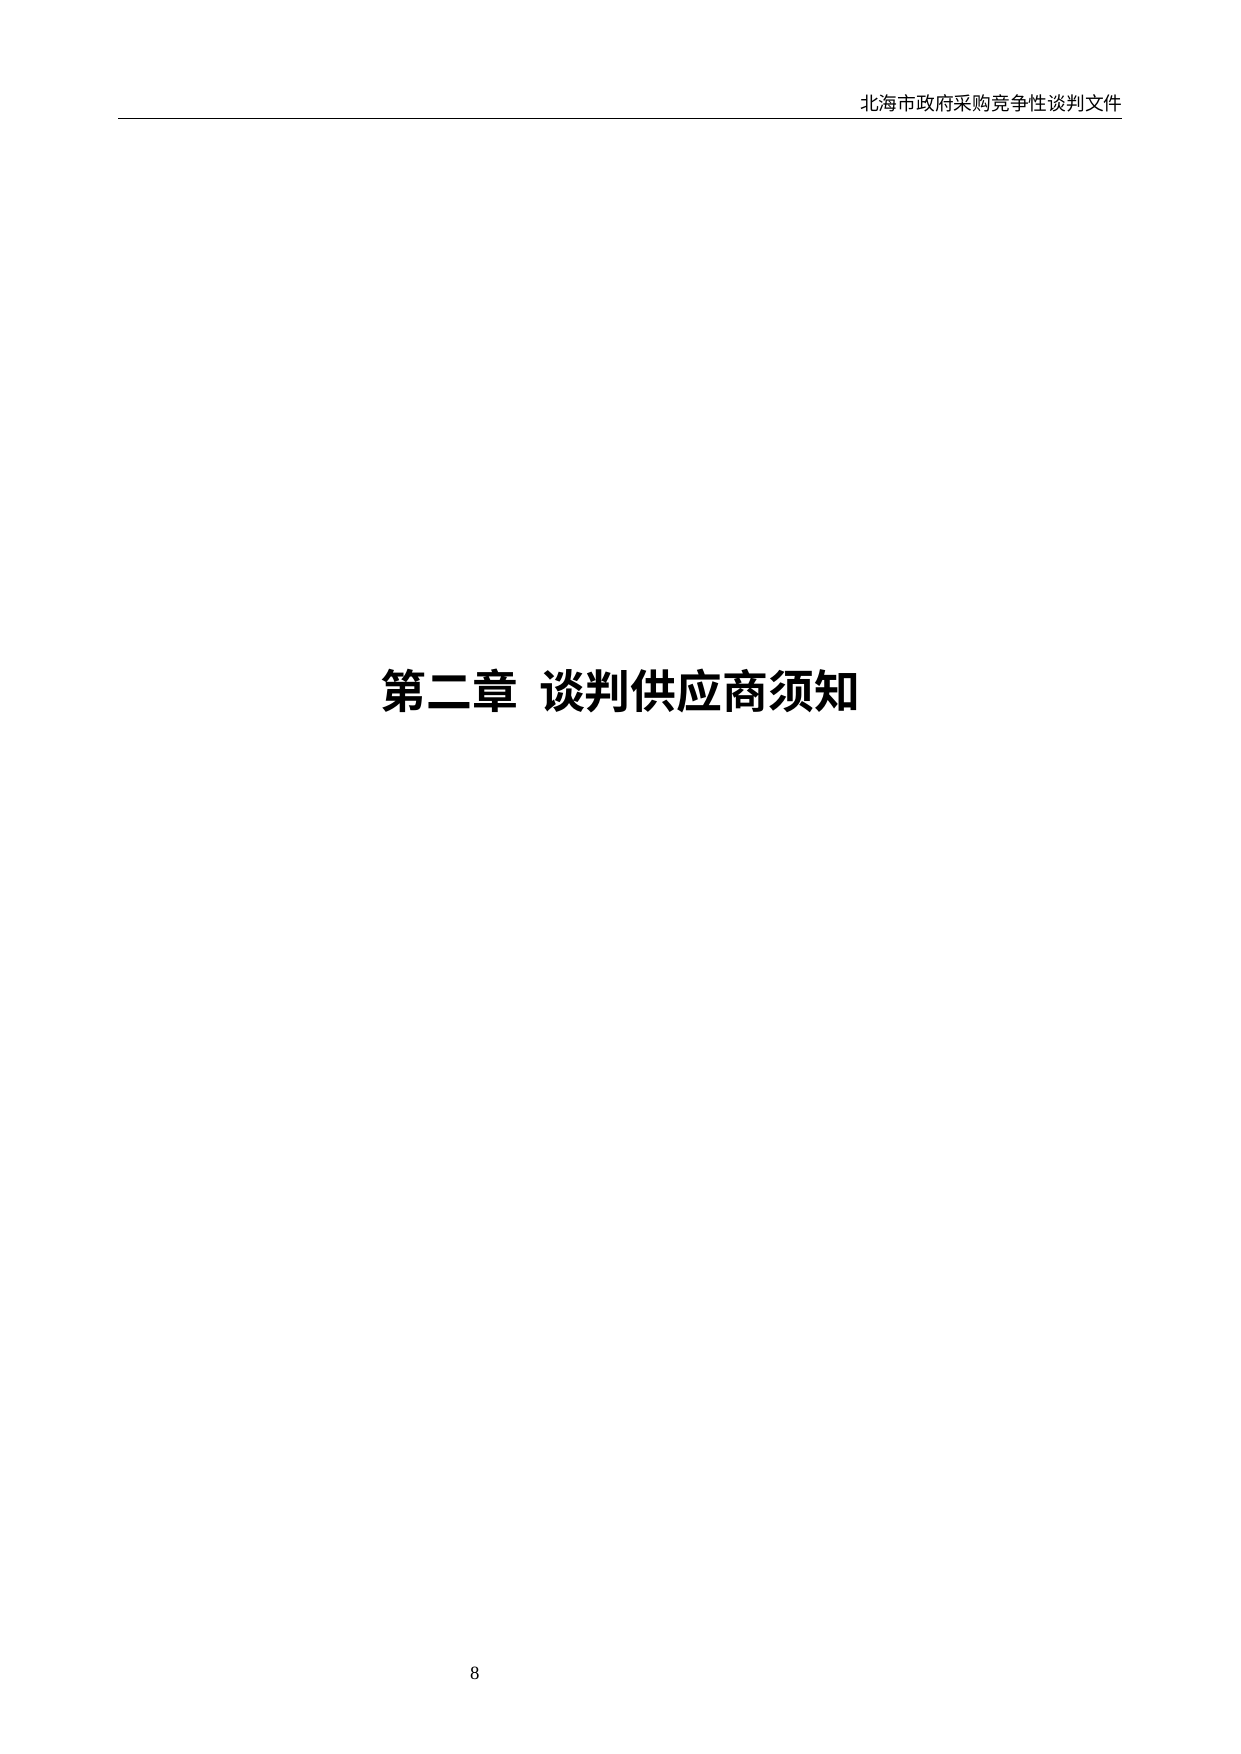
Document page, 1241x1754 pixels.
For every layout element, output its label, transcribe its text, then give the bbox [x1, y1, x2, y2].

text 第二章 谈判供应商须知 [118, 659, 1122, 721]
